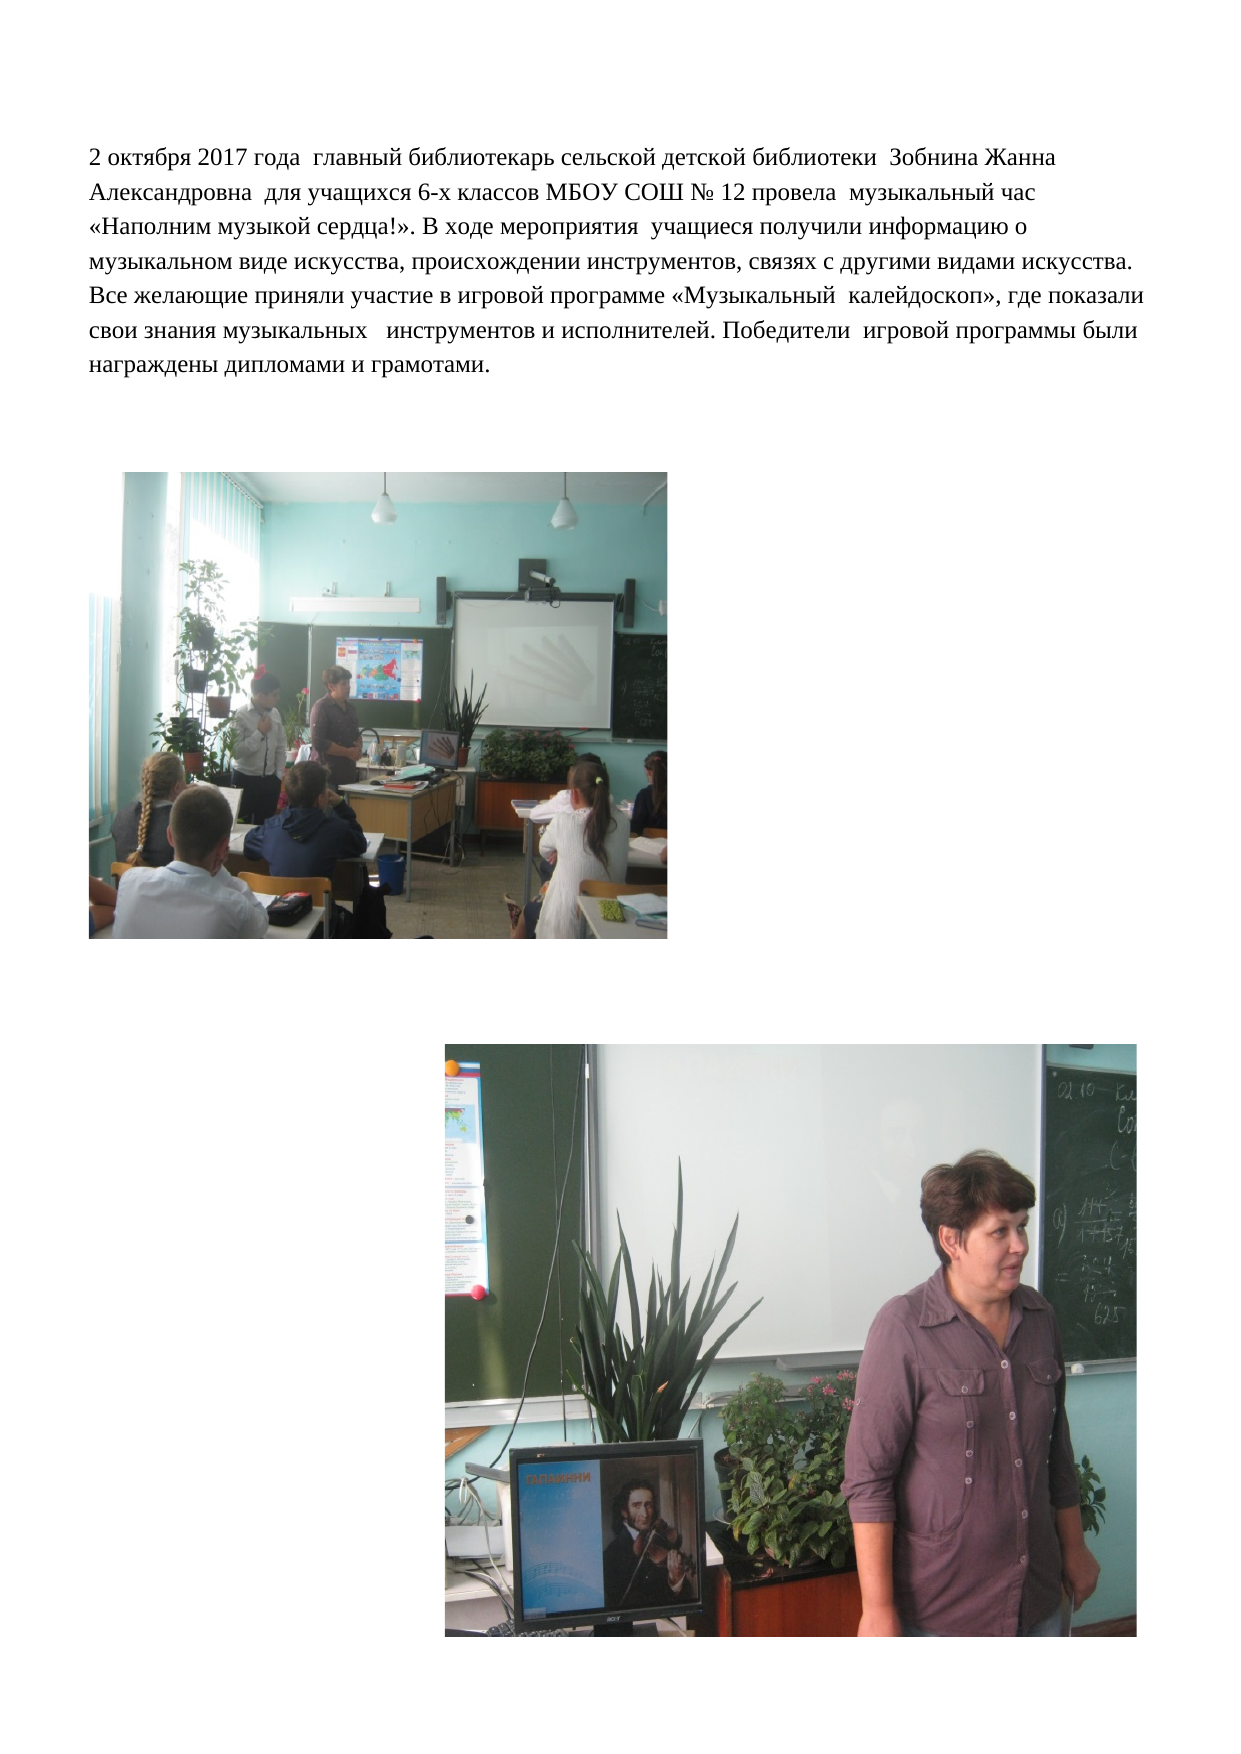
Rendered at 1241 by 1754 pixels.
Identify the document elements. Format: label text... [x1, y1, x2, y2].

picture [88, 472, 668, 939]
text 2 октября 2017 года главный библиотекарь сельской детской библиотеки Зобнина Жанна Александровна для учащихся 6-х классов МБОУ СОШ № 12 провела музыкальный час «Наполним музыкой сердца!». В ходе мероприятия учащиеся получили информацию о музыкальном виде искусства, происхождении инструментов, связях с другими видами искусства. Все желающие приняли участие в игровой программе «Музыкальный калейдоскоп», где показали свои знания музыкальных инструментов и исполнителей. Победители игровой программы были награждены дипломами и грамотами. [89, 142, 1152, 378]
picture [442, 1044, 1137, 1635]
